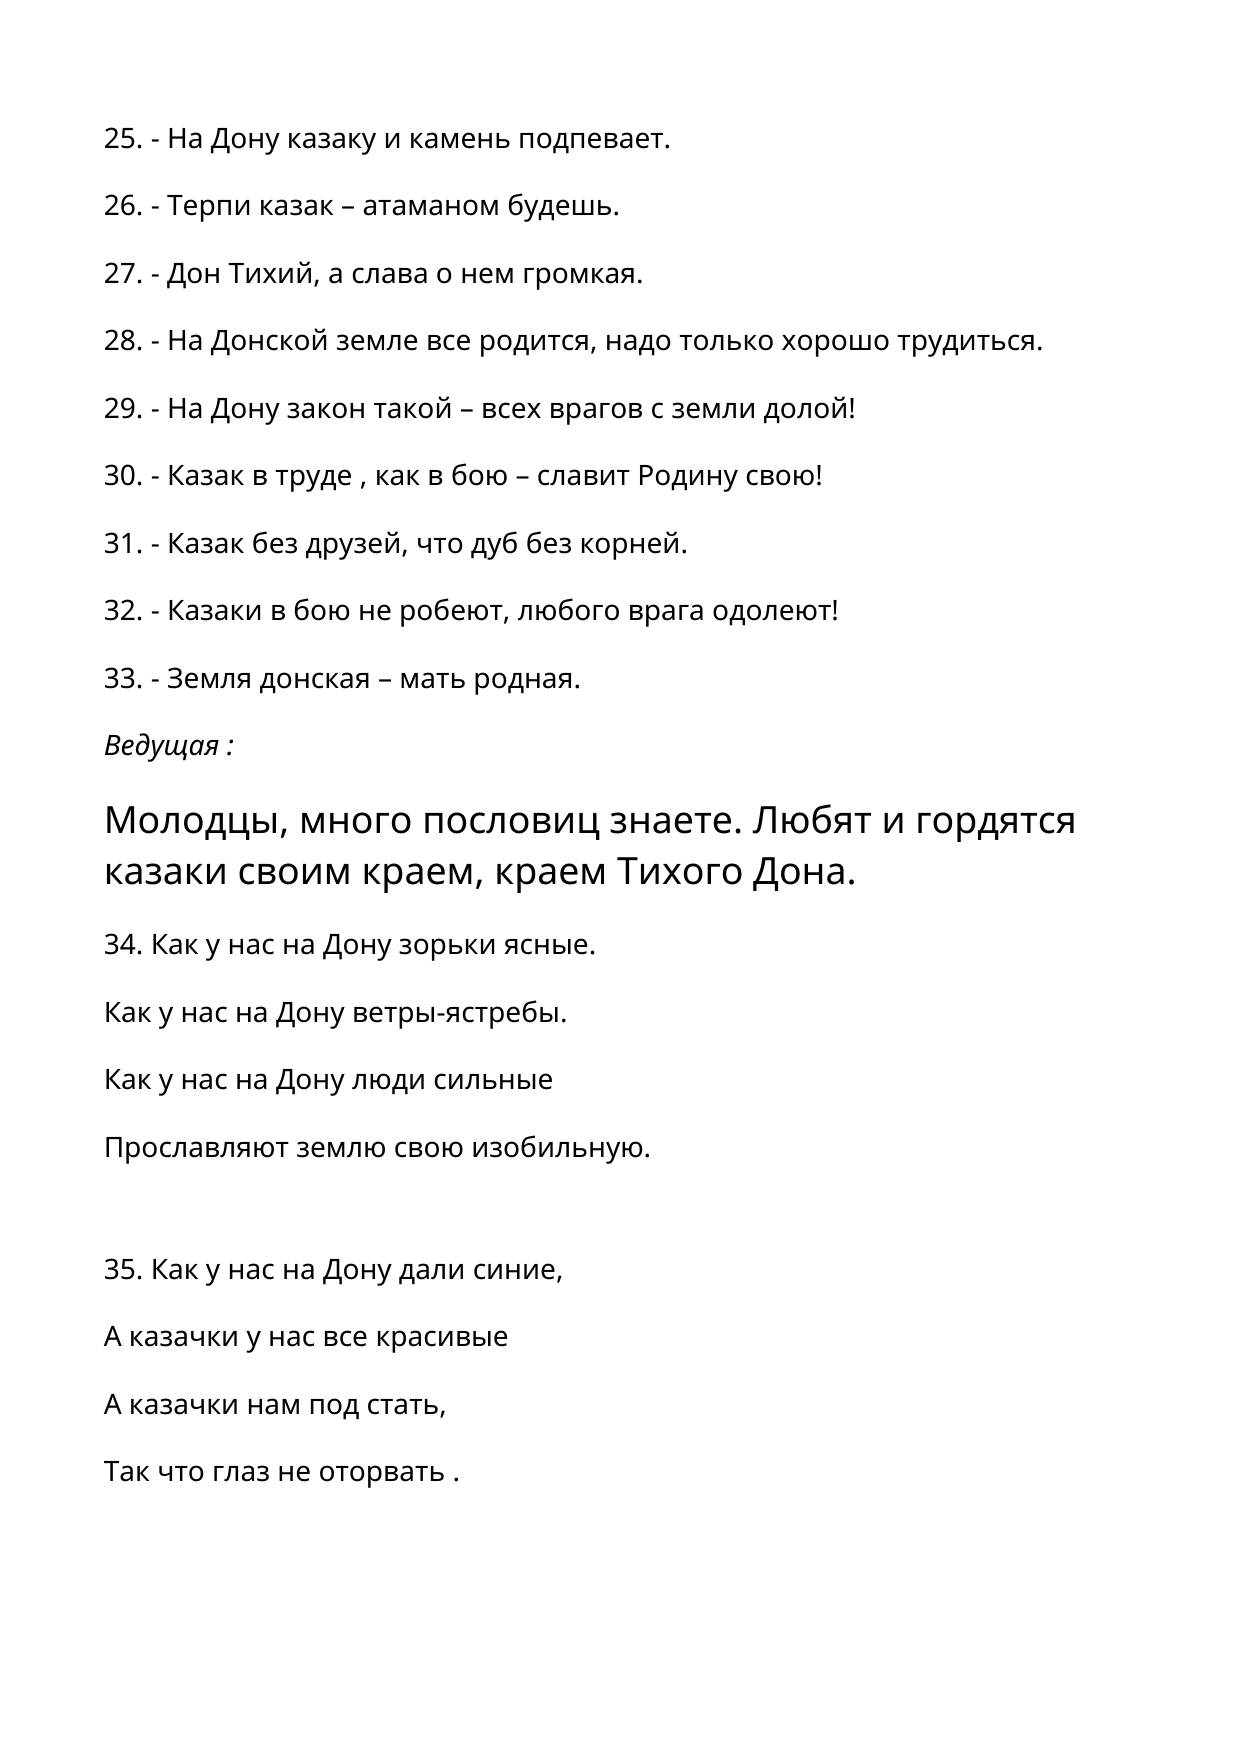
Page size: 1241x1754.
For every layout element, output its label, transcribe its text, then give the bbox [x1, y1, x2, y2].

text 34. Как у нас на Дону зорьки ясные. [103, 924, 1152, 963]
text А казачки нам под стать, [103, 1384, 1152, 1422]
text 33. - Земля донская – мать родная. [103, 658, 1152, 696]
text А казачки у нас все красивые [103, 1317, 1152, 1355]
text Так что глаз не оторвать . [103, 1452, 1152, 1490]
text 25. - На Дону казаку и камень подпевает. [103, 118, 1152, 156]
text 26. - Терпи казак – атаманом будешь. [103, 186, 1152, 224]
text Как у нас на Дону ветры-ястребы. [103, 992, 1152, 1030]
text Как у нас на Дону люди сильные [103, 1059, 1152, 1098]
text Молодцы, много пословиц знаете. Любят и гордятся казаки своим краем, краем Тихого Дона. [103, 793, 1152, 895]
text 30. - Казак в труде , как в бою – славит Родину свою! [103, 456, 1152, 494]
text 29. - На Дону закон такой – всех врагов с земли долой! [103, 388, 1152, 426]
text 27. - Дон Тихий, а слава о нем громкая. [103, 253, 1152, 291]
text 35. Как у нас на Дону дали синие, [103, 1249, 1152, 1287]
text Ведущая : [103, 726, 1152, 764]
text 31. - Казак без друзей, что дуб без корней. [103, 523, 1152, 561]
text 28. - На Донской земле все родится, надо только хорошо трудиться. [103, 321, 1152, 359]
text 32. - Казаки в бою не робеют, любого врага одолеют! [103, 591, 1152, 629]
text Прославляют землю свою изобильную. [103, 1127, 1152, 1165]
